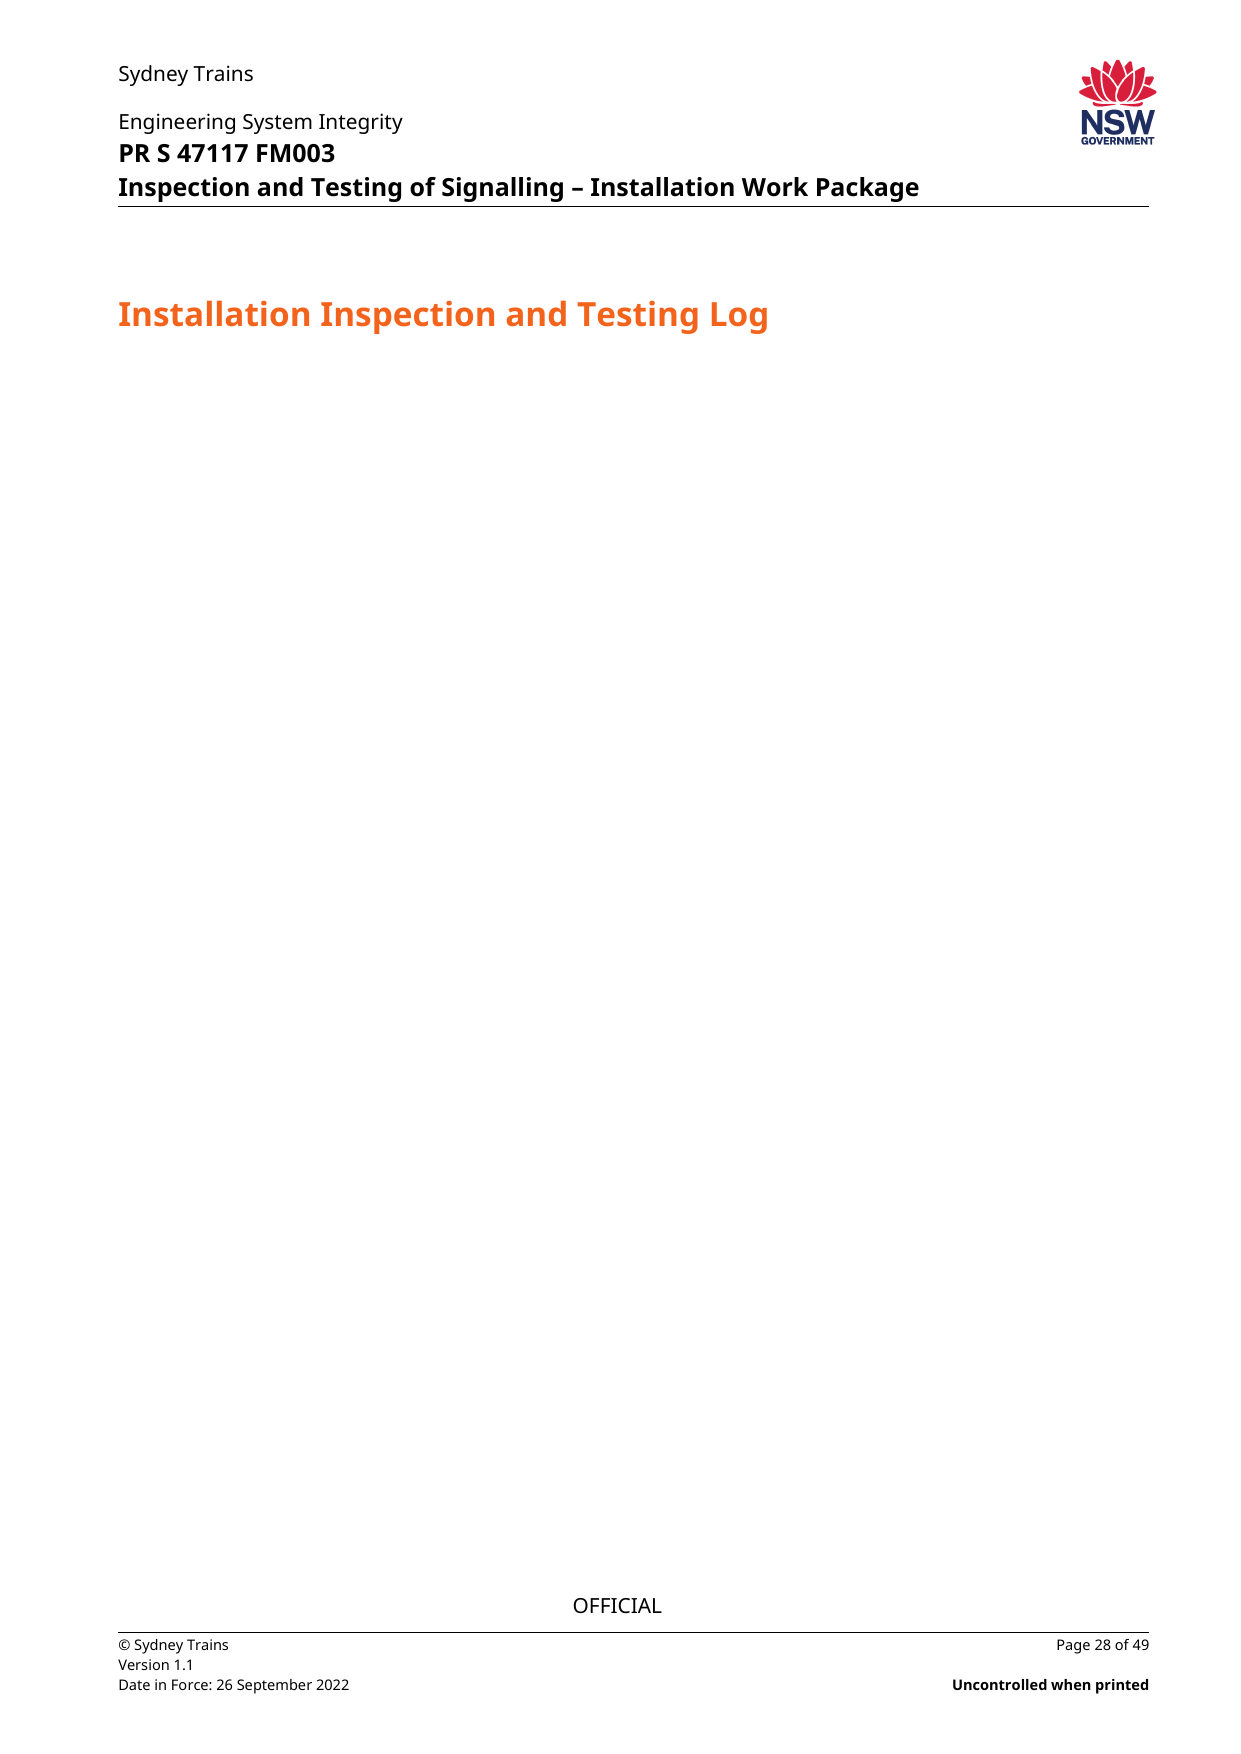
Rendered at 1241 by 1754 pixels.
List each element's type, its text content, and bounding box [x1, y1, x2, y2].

picture [1077, 59, 1158, 146]
title Installation Inspection and Testing Log [118, 290, 1122, 336]
